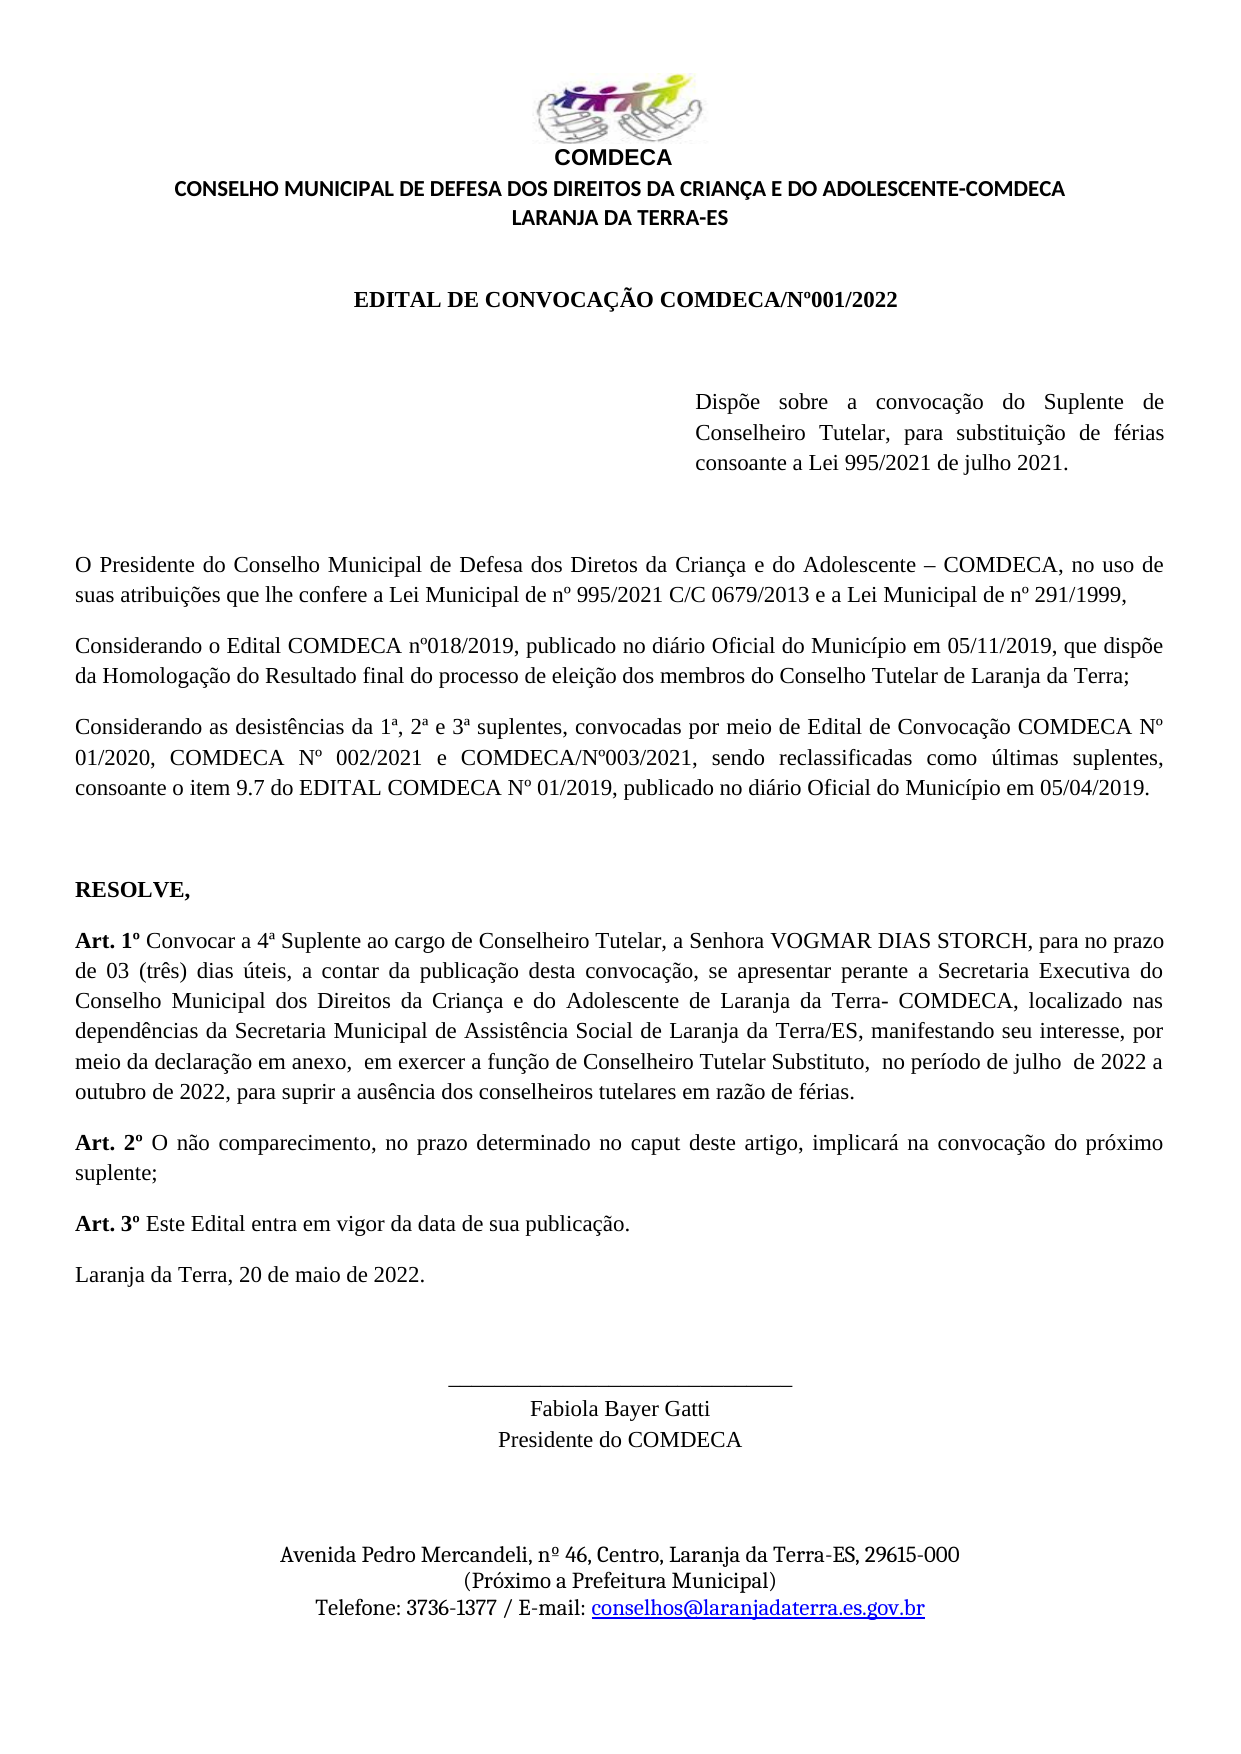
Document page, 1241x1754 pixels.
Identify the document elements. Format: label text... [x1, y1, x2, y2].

text Art. 2º O não comparecimento, no prazo determinado no caput deste artigo, implicará na convocação do próximo suplente; [75, 1129, 1165, 1186]
text Laranja da Terra, 20 de maio de 2022. [75, 1261, 1165, 1288]
text O Presidente do Conselho Municipal de Defesa dos Diretos da Criança e do Adolescente – COMDECA, no uso de suas atribuições que lhe confere a Lei Municipal de nº 995/2021 C/C 0679/2013 e a Lei Municipal de nº 291/1999, [75, 551, 1165, 607]
text Avenida Pedro Mercandeli, nº 46, Centro, Laranja da Terra-ES, 29615-000 [75, 1542, 1165, 1568]
text Fabiola Bayer Gatti [75, 1395, 1165, 1421]
text Art. 3º Este Edital entra em vigor da data de sua publicação. [75, 1210, 1165, 1237]
text Presidente do COMDECA [75, 1426, 1165, 1453]
picture [495, 73, 745, 144]
text EDITAL DE CONVOCAÇÃO COMDECA/Nº001/2022 [75, 286, 1165, 313]
text Dispõe sobre a convocação do Suplente de Conselheiro Tutelar, para substituição de férias consoante a Lei 995/2021 de julho 2021. [695, 388, 1165, 475]
text Considerando as desistências da 1ª, 2ª e 3ª suplentes, convocadas por meio de Edital de Convocação COMDECA Nº 01/2020, COMDECA Nº 002/2021 e COMDECA/Nº003/2021, sendo reclassificadas como últimas suplentes, consoante o item 9.7 do EDITAL COMDECA Nº 01/2019, publicado no diário Oficial do Município em 05/04/2019. [75, 713, 1165, 800]
text Telefone: 3736-1377 / E-mail: conselhos@laranjadaterra.es.gov.br [75, 1595, 1165, 1621]
text Art. 1º Convocar a 4ª Suplente ao cargo de Conselheiro Tutelar, a Senhora VOGMAR DIAS STORCH, para no prazo de 03 (três) dias úteis, a contar da publicação desta convocação, se apresentar perante a Secretaria Executiva do Conselho Municipal dos Direitos da Criança e do Adolescente de Laranja da Terra- COMDECA, localizado nas dependências da Secretaria Municipal de Assistência Social de Laranja da Terra/ES, manifestando seu interesse, por meio da declaração em anexo, em exercer a função de Conselheiro Tutelar Substituto, no período de julho de 2022 a outubro de 2022, para suprir a ausência dos conselheiros tutelares em razão de férias. [75, 927, 1165, 1104]
text RESOLVE, [75, 876, 1165, 902]
text (Próximo a Prefeitura Municipal) [75, 1568, 1165, 1595]
text Considerando o Edital COMDECA nº018/2019, publicado no diário Oficial do Município em 05/11/2019, que dispõe da Homologação do Resultado final do processo de eleição dos membros do Conselho Tutelar de Laranja da Terra; [75, 632, 1165, 689]
text ______________________________ [75, 1363, 1165, 1390]
